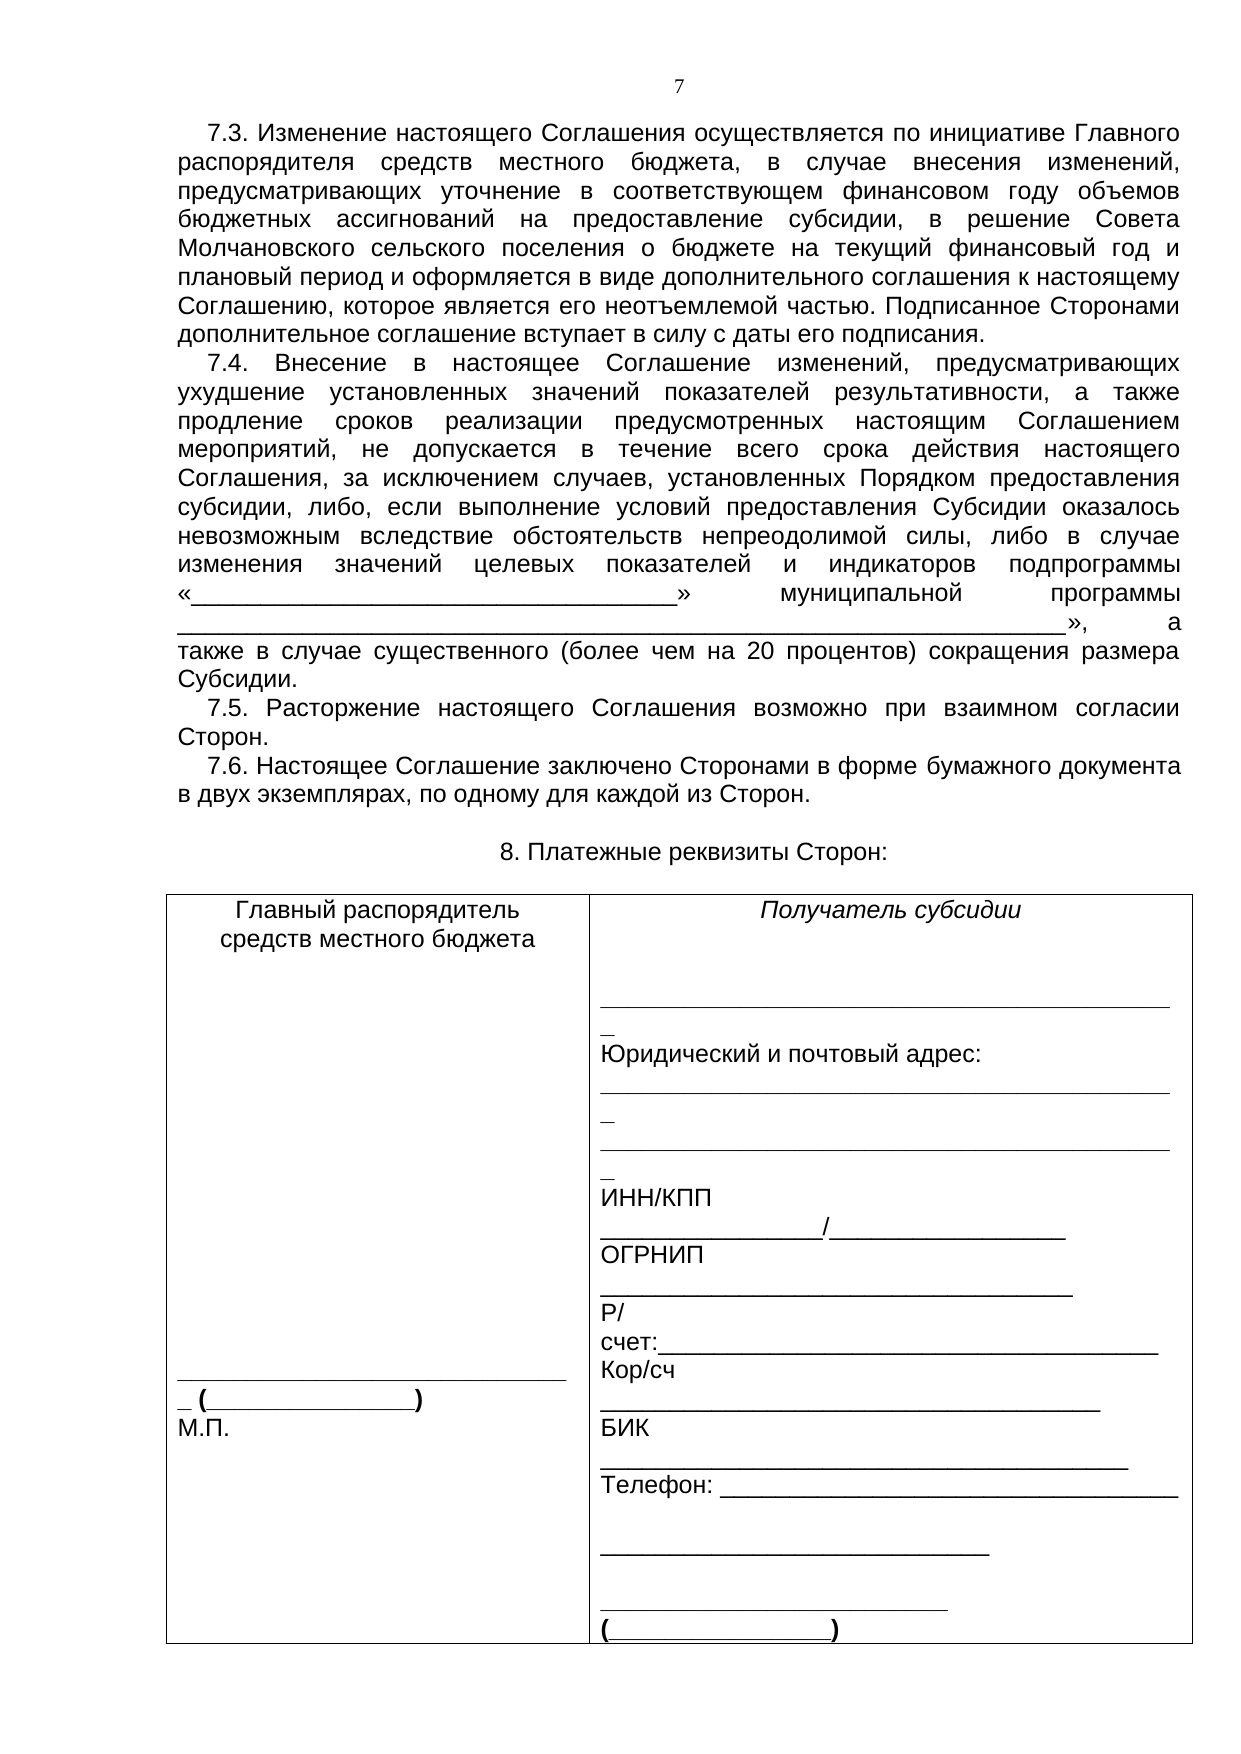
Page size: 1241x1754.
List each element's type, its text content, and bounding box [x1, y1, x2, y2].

text 7.3. Изменение настоящего Соглашения осуществляется по инициативе Главного распорядителя средств местного бюджета, в случае внесения изменений, предусматривающих уточнение в соответствующем финансовом году объемов бюджетных ассигнований на предоставление субсидии, в решение Совета Молчановского сельского поселения о бюджете на текущий финансовый год и плановый период и оформляется в виде дополнительного соглашения к настоящему Соглашению, которое является его неотъемлемой частью. Подписанное Сторонами дополнительное соглашение вступает в силу с даты его подписания. [177, 118, 1181, 348]
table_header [590, 895, 1192, 1643]
text 7.4. Внесение в настоящее Соглашение изменений, предусматривающих ухудшение установленных значений показателей результативности, а также продление сроков реализации предусмотренных настоящим Соглашением мероприятий, не допускается в течение всего срока действия настоящего Соглашения, за исключением случаев, установленных Порядком предоставления субсидии, либо, если выполнение условий предоставления Субсидии оказалось невозможным вследствие обстоятельств непреодолимой силы, либо в случае изменения значений целевых показателей и индикаторов подпрограммы «___________________________________» муниципальной программы ________________________________________________________________», а также в случае существенного (более чем на 20 процентов) сокращения размера Субсидии. [177, 348, 1181, 693]
text 7.6. Настоящее Соглашение заключено Сторонами в форме бумажного документа в двух экземплярах, по одному для каждой из Сторон. [177, 751, 1181, 808]
text 7.5. Расторжение настоящего Соглашения возможно при взаимном согласии Сторон. [177, 693, 1181, 751]
text 8. Платежные реквизиты Сторон: [177, 837, 1181, 866]
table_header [167, 895, 589, 1643]
